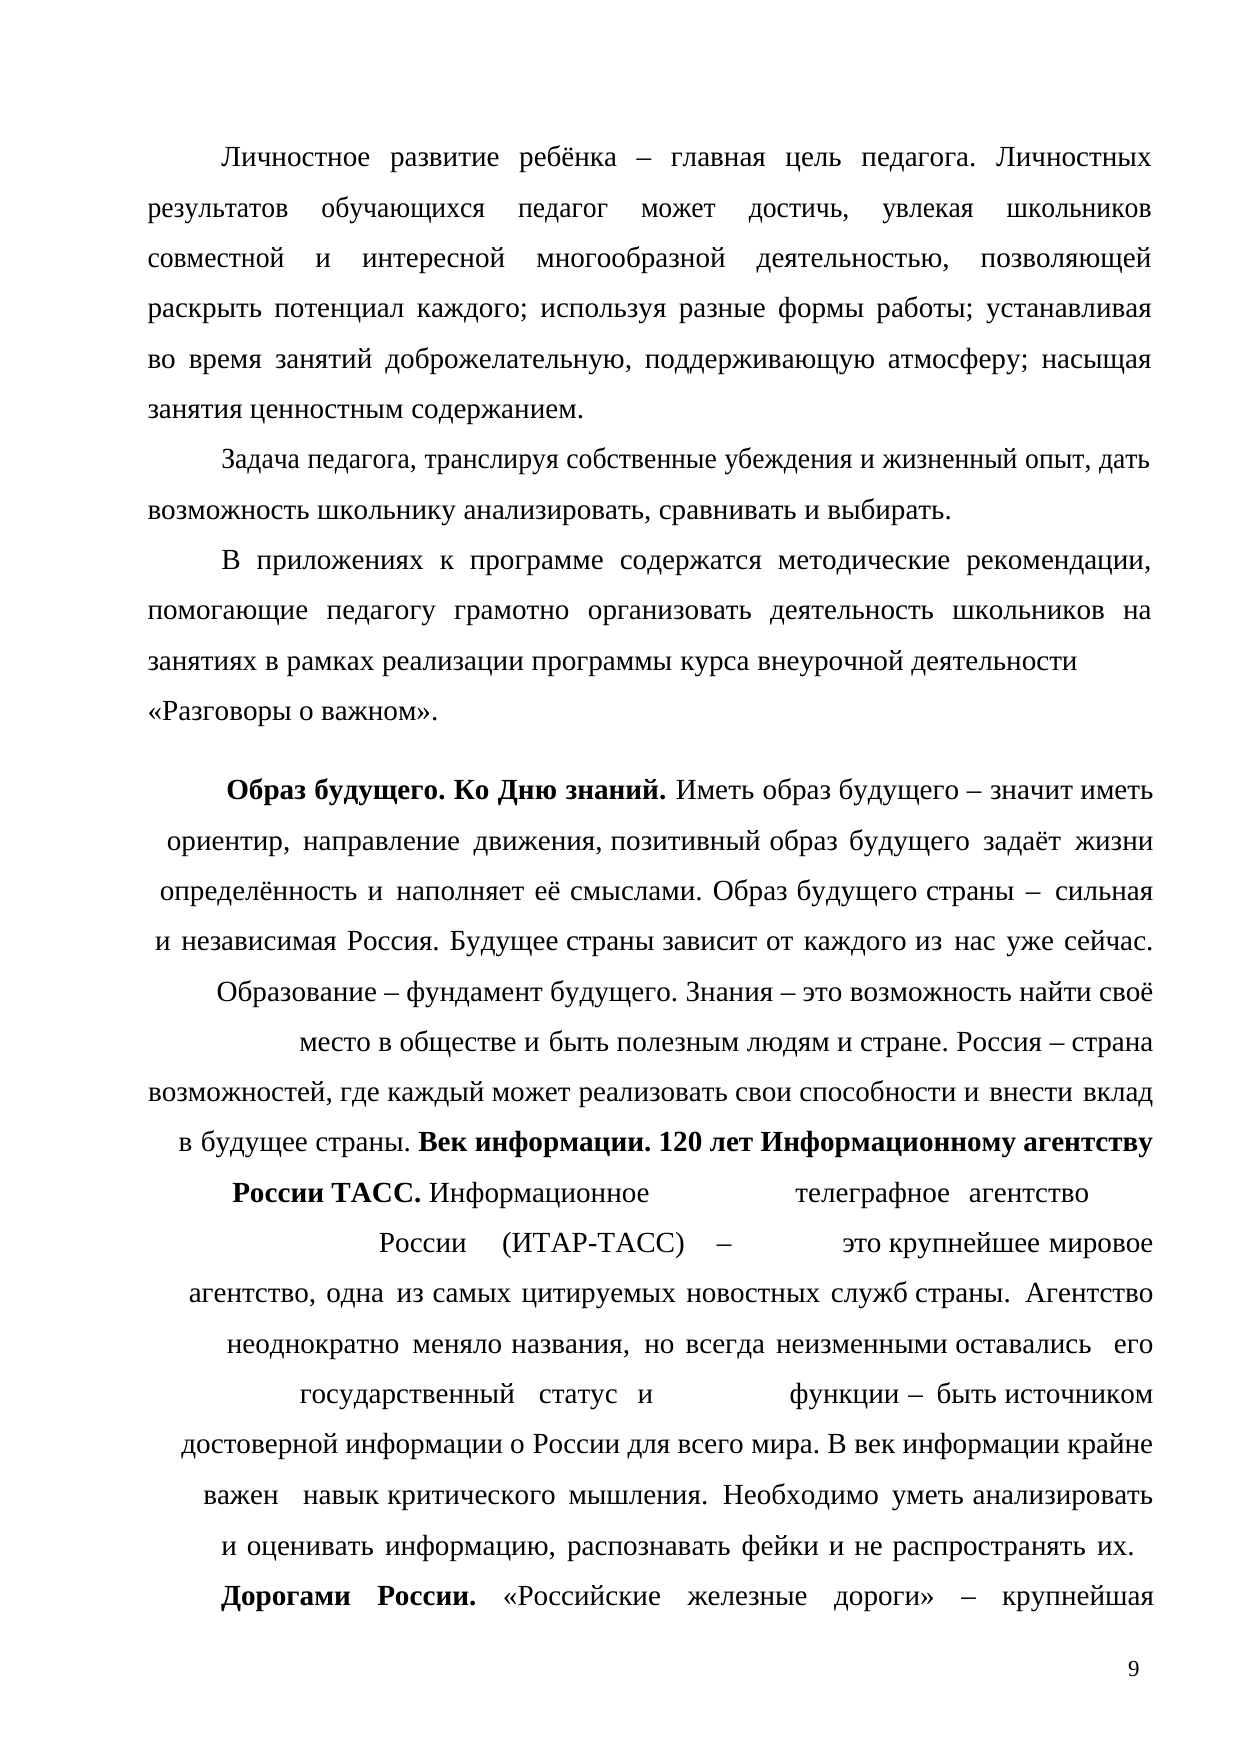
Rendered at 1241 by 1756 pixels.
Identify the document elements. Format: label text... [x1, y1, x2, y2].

text Задача педагога, транслируя собственные убеждения и жизненный опыт, дать возможность школьнику анализировать, сравнивать и выбирать. [147, 441, 1152, 525]
text В приложениях к программе содержатся методические рекомендации, помогающие педагогу грамотно организовать деятельность школьников на занятиях в рамках реализации программы курса внеурочной деятельности [147, 542, 1151, 676]
text «Разговоры о важном». [147, 693, 1167, 727]
text Личностное развитие ребёнка – главная цель педагога. Личностных результатов обучающихся педагог может достичь, увлекая школьников совместной и интересной многообразной деятельностью, позволяющей раскрыть потенциал каждого; используя разные формы работы; устанавливая во время занятий доброжелательную, поддерживающую атмосферу; насыщая занятия ценностным содержанием. [147, 139, 1152, 425]
text Образ будущего. Ко Дню знаний. Иметь образ будущего – значит иметь ориентир, направление движения, позитивный образ будущего задаёт жизни определённость и наполняет её смыслами. Образ будущего страны – сильная и независимая Россия. Будущее страны зависит от каждого из нас уже сейчас. Образование – фундамент будущего. Знания – это возможность найти своё место в обществе и быть полезным людям и стране. Россия – страна возможностей, где каждый может реализовать свои способности и внести вклад в будущее страны. Век информации. 120 лет Информационному агентству России ТАСС. Информационное телеграфное агентство России (ИТАР-ТАСС) – это крупнейшее мировое агентство, одна из самых цитируемых новостных служб страны. Агентство неоднократно меняло названия, но всегда неизменными оставались его государственный статус и функции – быть источником достоверной информации о России для всего мира. В век информации крайне важен навык критического мышления. Необходимо уметь анализировать [147, 772, 1153, 1510]
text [147, 1578, 1154, 1612]
text и оценивать информацию, распознавать фейки и не распространять их. [147, 1528, 1167, 1562]
